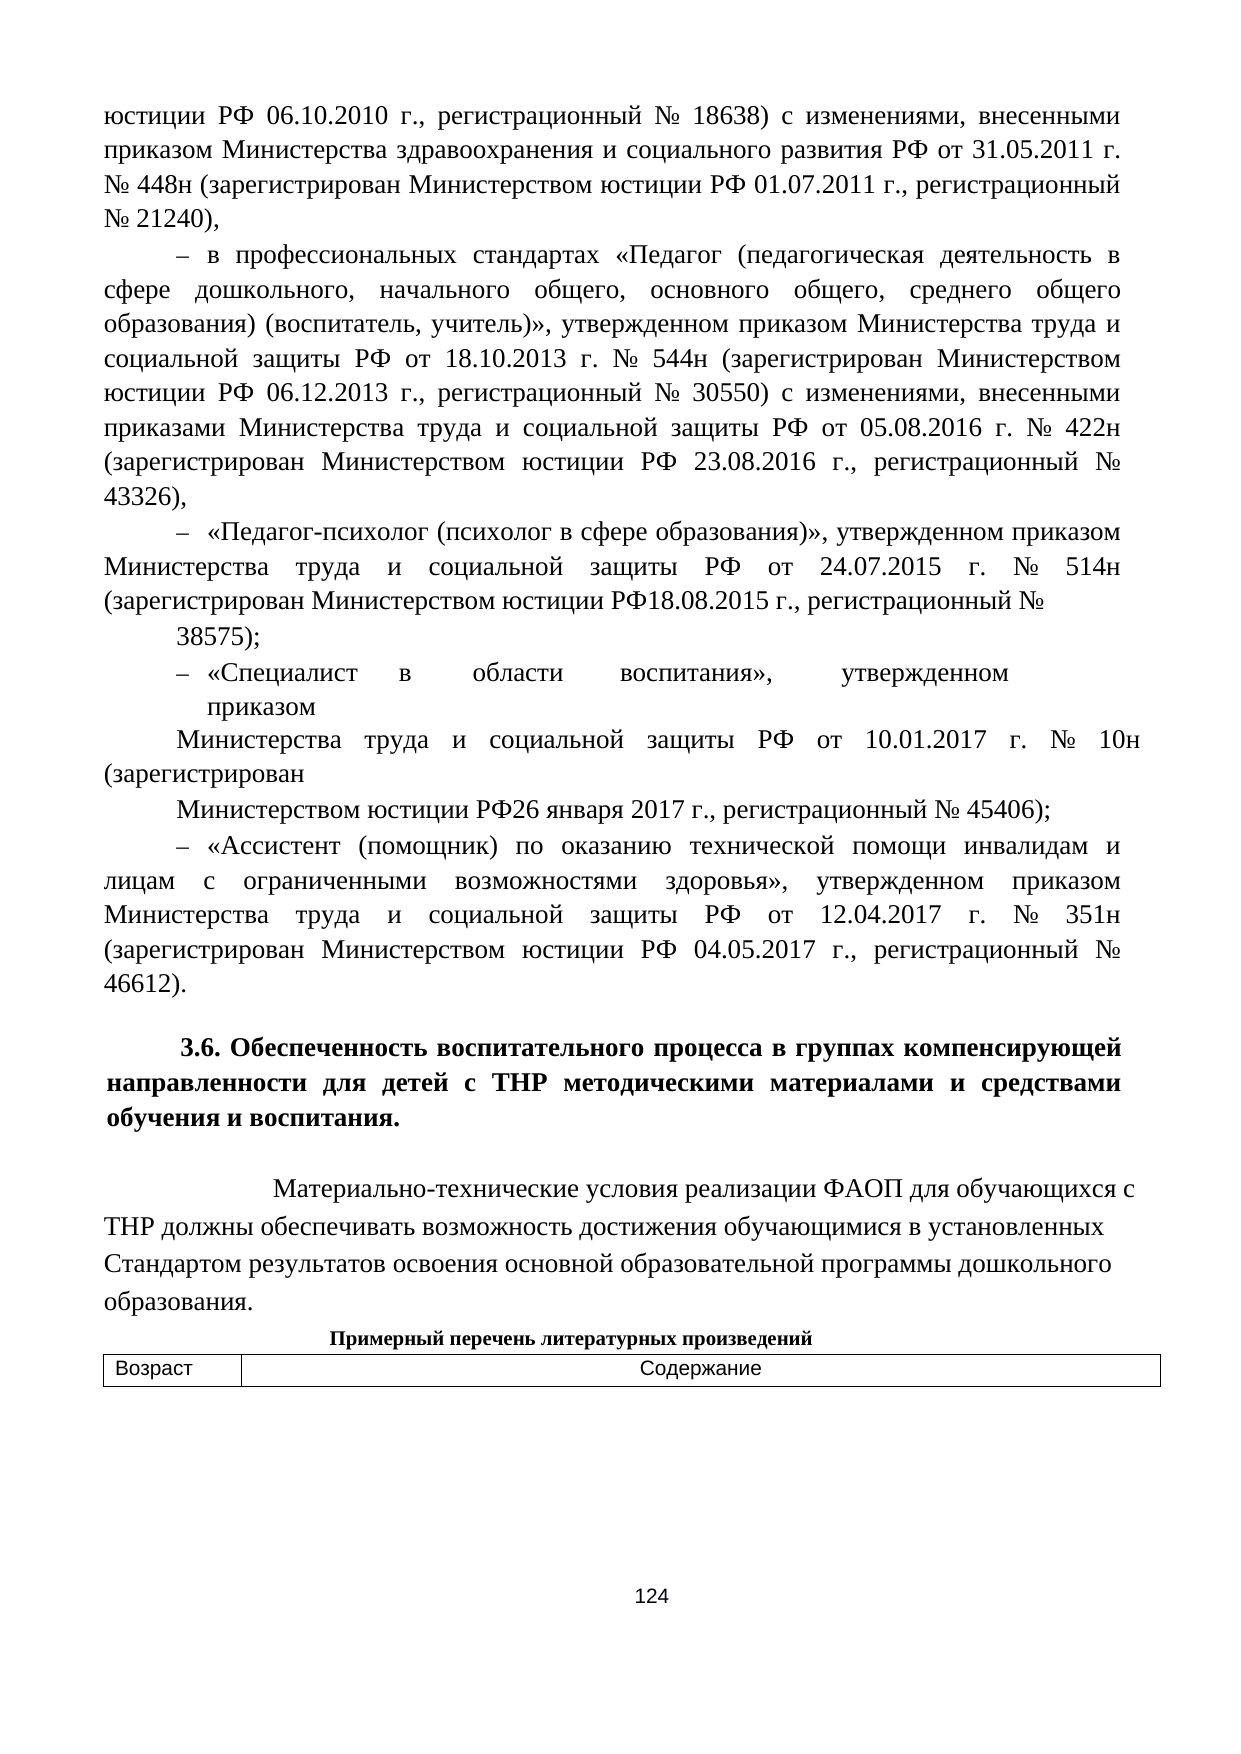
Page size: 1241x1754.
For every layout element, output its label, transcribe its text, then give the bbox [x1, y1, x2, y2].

text 38575); [103, 620, 1141, 651]
text 3.6. Обеспеченность воспитательного процесса в группах компенсирующей направленности для детей с ТНР методическими материалами и средствами обучения и воспитания. [106, 1031, 1123, 1132]
list «Педагог-психолог (психолог в сфере образования)», утвержденном приказом Министерства труда и социальной защиты РФ от 24.07.2015 г. № 514н (зарегистрирован Министерством юстиции РФ18.08.2015 г., регистрационный № [103, 515, 1122, 616]
text Материально-технические условия реализации ФАОП для обучающихся с ТНР должны обеспечивать возможность достижения обучающимися в установленных Стандартом результатов освоения основной образовательной программы дошкольного образования. [103, 1172, 1142, 1316]
text Примерный перечень литературных произведений [215, 1326, 1138, 1349]
list «Специалист в области воспитания», утвержденном приказом [103, 656, 1122, 721]
text Министерством юстиции РФ26 января 2017 г., регистрационный № 45406); [103, 793, 1141, 824]
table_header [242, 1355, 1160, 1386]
list в профессиональных стандартах «Педагог (педагогическая деятельность в сфере дошкольного, начального общего, основного общего, среднего общего образования) (воспитатель, учитель)», утвержденном приказом Министерства труда и социальной защиты РФ от 18.10.2013 г. № 544н (зарегистрирован Министерством юстиции РФ 06.12.2013 г., регистрационный № 30550) с изменениями, внесенными приказами Министерства труда и социальной защиты РФ от 05.08.2016 г. № 422н (зарегистрирован Министерством юстиции РФ 23.08.2016 г., регистрационный № 43326), [103, 238, 1122, 511]
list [103, 99, 1122, 233]
list «Ассистент (помощник) по оказанию технической помощи инвалидам и лицам с ограниченными возможностями здоровья», утвержденном приказом Министерства труда и социальной защиты РФ от 12.04.2017 г. № 351н (зарегистрирован Министерством юстиции РФ 04.05.2017 г., регистрационный № 46612). [103, 829, 1122, 998]
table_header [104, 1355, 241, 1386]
text Министерства труда и социальной защиты РФ от 10.01.2017 г. № 10н (зарегистрирован [103, 723, 1141, 789]
